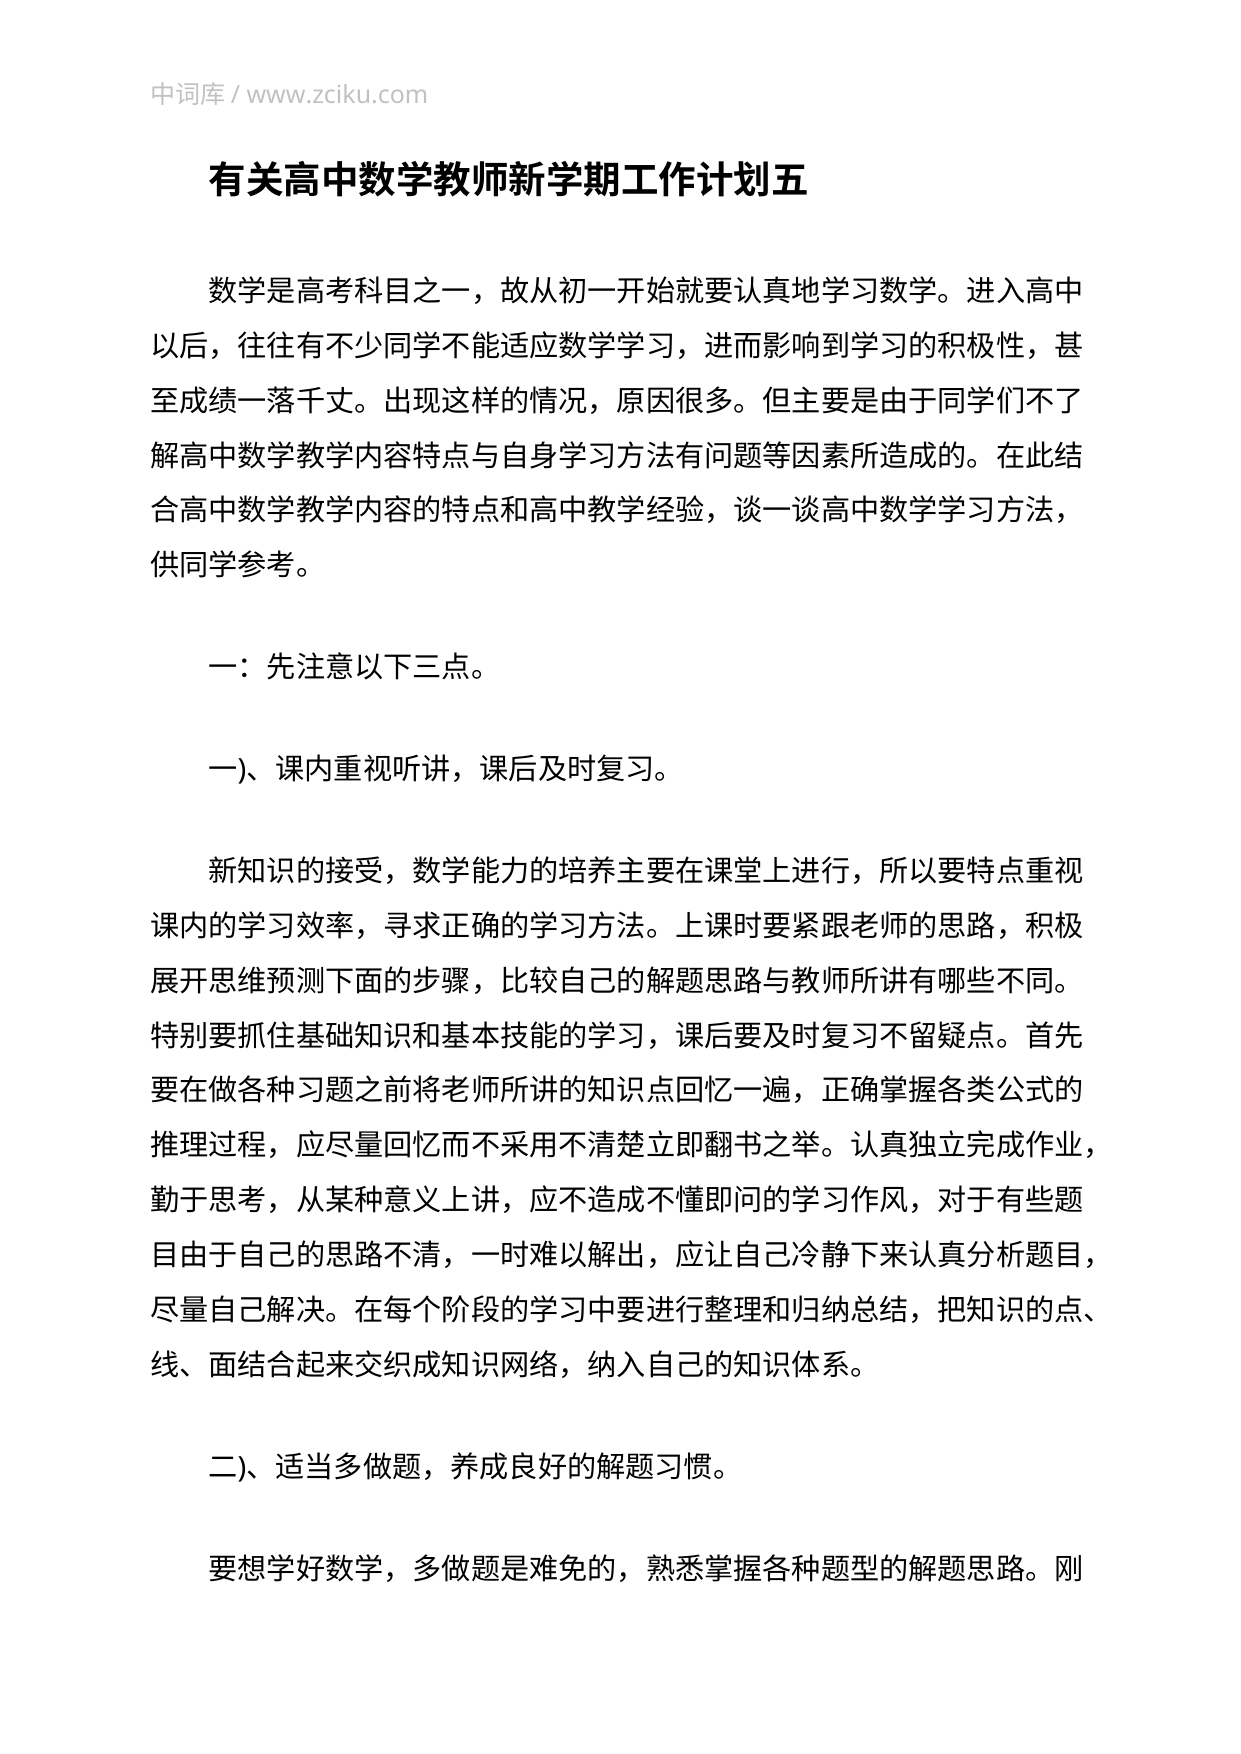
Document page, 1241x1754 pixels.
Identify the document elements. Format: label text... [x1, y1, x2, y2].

text 新知识的接受，数学能力的培养主要在课堂上进行，所以要特点重视课内的学习效率，寻求正确的学习方法。上课时要紧跟老师的思路，积极展开思维预测下面的步骤，比较自己的解题思路与教师所讲有哪些不同。特别要抓住基础知识和基本技能的学习，课后要及时复习不留疑点。首先要在做各种习题之前将老师所讲的知识点回忆一遍，正确掌握各类公式的推理过程，应尽量回忆而不采用不清楚立即翻书之举。认真独立完成作业，勤于思考，从某种意义上讲，应不造成不懂即问的学习作风，对于有些题目由于自己的思路不清，一时难以解出，应让自己冷静下来认真分析题目，尽量自己解决。在每个阶段的学习中要进行整理和归纳总结，把知识的点、线、面结合起来交织成知识网络，纳入自己的知识体系。 [150, 847, 1090, 1384]
text 一：先注意以下三点。 [150, 644, 1090, 686]
text 数学是高考科目之一，故从初一开始就要认真地学习数学。进入高中以后，往往有不少同学不能适应数学学习，进而影响到学习的积极性，甚至成绩一落千丈。出现这样的情况，原因很多。但主要是由于同学们不了解高中数学教学内容特点与自身学习方法有问题等因素所造成的。在此结合高中数学教学内容的特点和高中教学经验，谈一谈高中数学学习方法，供同学参考。 [150, 267, 1090, 584]
text 一)、课内重视听讲，课后及时复习。 [150, 745, 1090, 788]
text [150, 1545, 1090, 1587]
text 二)、适当多做题，养成良好的解题习惯。 [150, 1443, 1090, 1486]
text 有关高中数学教师新学期工作计划五 [150, 150, 1090, 204]
